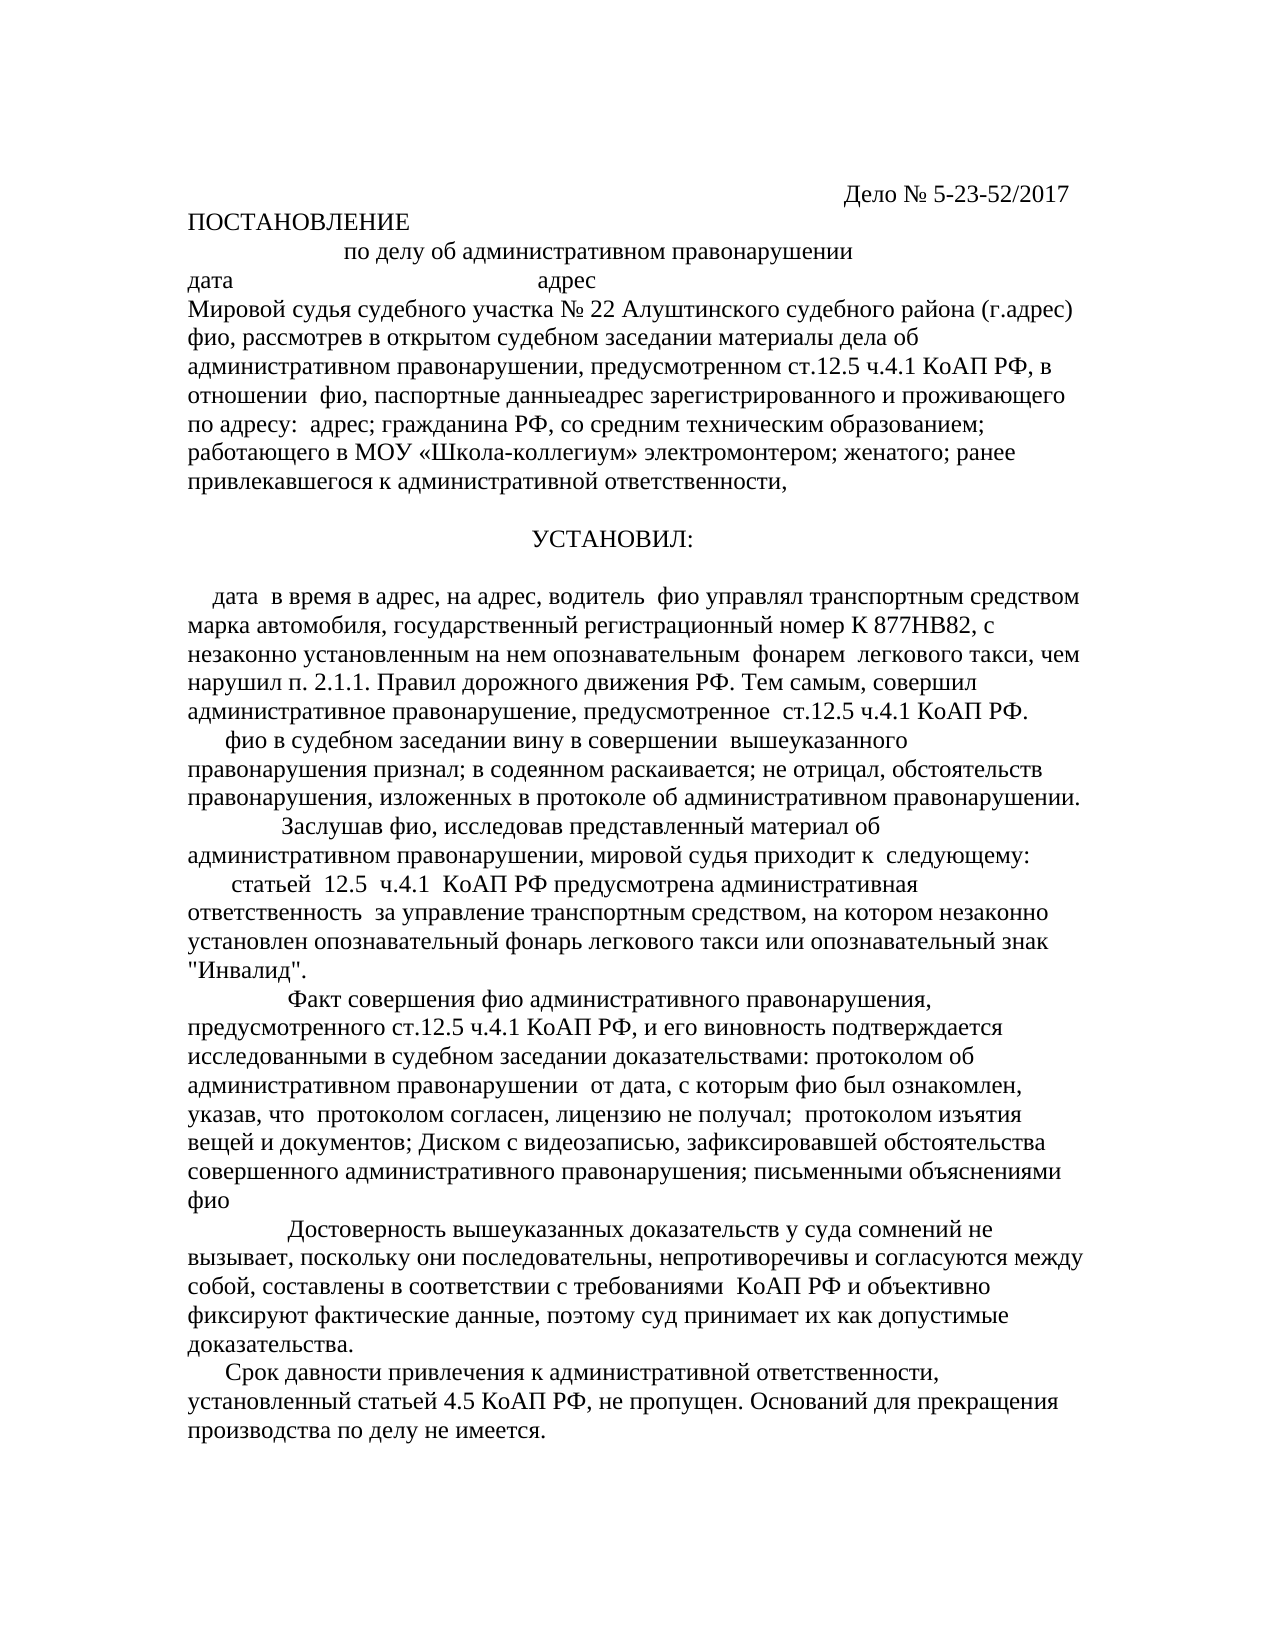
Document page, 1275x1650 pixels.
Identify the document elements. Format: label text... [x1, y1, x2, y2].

text по делу об административном правонарушении [187, 236, 1087, 265]
text дата в время в адрес, на адрес, водитель фио управлял транспортным средством марка автомобиля, государственный регистрационный номер К 877НВ82, с незаконно установленным на нем опознавательным фонарем легкового такси, чем нарушил п. 2.1.1. Правил дорожного движения РФ. Тем самым, совершил административное правонарушение, предусмотренное ст.12.5 ч.4.1 КоАП РФ. [187, 581, 1087, 725]
text Факт совершения фио административного правонарушения, предусмотренного ст.12.5 ч.4.1 КоАП РФ, и его виновность подтверждается исследованными в судебном заседании доказательствами: протоколом об административном правонарушении от дата, с которым фио был ознакомлен, указав, что протоколом согласен, лицензию не получал; протоколом изъятия вещей и документов; Диском с видеозаписью, зафиксировавшей обстоятельства совершенного административного правонарушения; письменными объяснениями фио [187, 984, 1087, 1214]
text дата адрес [187, 265, 1087, 294]
text УСТАНОВИЛ: [187, 524, 1087, 552]
text Заслушав фио, исследовав представленный материал об административном правонарушении, мировой судья приходит к следующему: [187, 811, 1087, 869]
text Достоверность вышеуказанных доказательств у суда сомнений не вызывает, поскольку они последовательны, непротиворечивы и согласуются между собой, составлены в соответствии с требованиями КоАП РФ и объективно фиксируют фактические данные, поэтому суд принимает их как допустимые доказательства. [187, 1214, 1087, 1357]
text фио в судебном заседании вину в совершении вышеуказанного правонарушения признал; в содеянном раскаивается; не отрицал, обстоятельств правонарушения, изложенных в протоколе об административном правонарушении. [187, 725, 1087, 811]
text статьей 12.5 ч.4.1 КоАП РФ предусмотрена административная ответственность за управление транспортным средством, на котором незаконно установлен опознавательный фонарь легкового такси или опознавательный знак "Инвалид". [187, 869, 1087, 984]
text Срок давности привлечения к административной ответственности, установленный статьей 4.5 КоАП РФ, не пропущен. Оснований для прекращения производства по делу не имеется. [187, 1357, 1087, 1444]
text Мировой судья судебного участка № 22 Алуштинского судебного района (г.адрес) фио, рассмотрев в открытом судебном заседании материалы дела об административном правонарушении, предусмотренном ст.12.5 ч.4.1 КоАП РФ, в отношении фио, паспортные данныеадрес зарегистрированного и проживающего по адресу: адрес; гражданина РФ, со средним техническим образованием; работающего в МОУ «Школа-коллегиум» электромонтером; женатого; ранее привлекавшегося к административной ответственности, [187, 294, 1087, 495]
text ПОСТАНОВЛЕНИЕ [187, 207, 1087, 236]
text Дело № 5-23-52/2017 [187, 179, 1087, 207]
